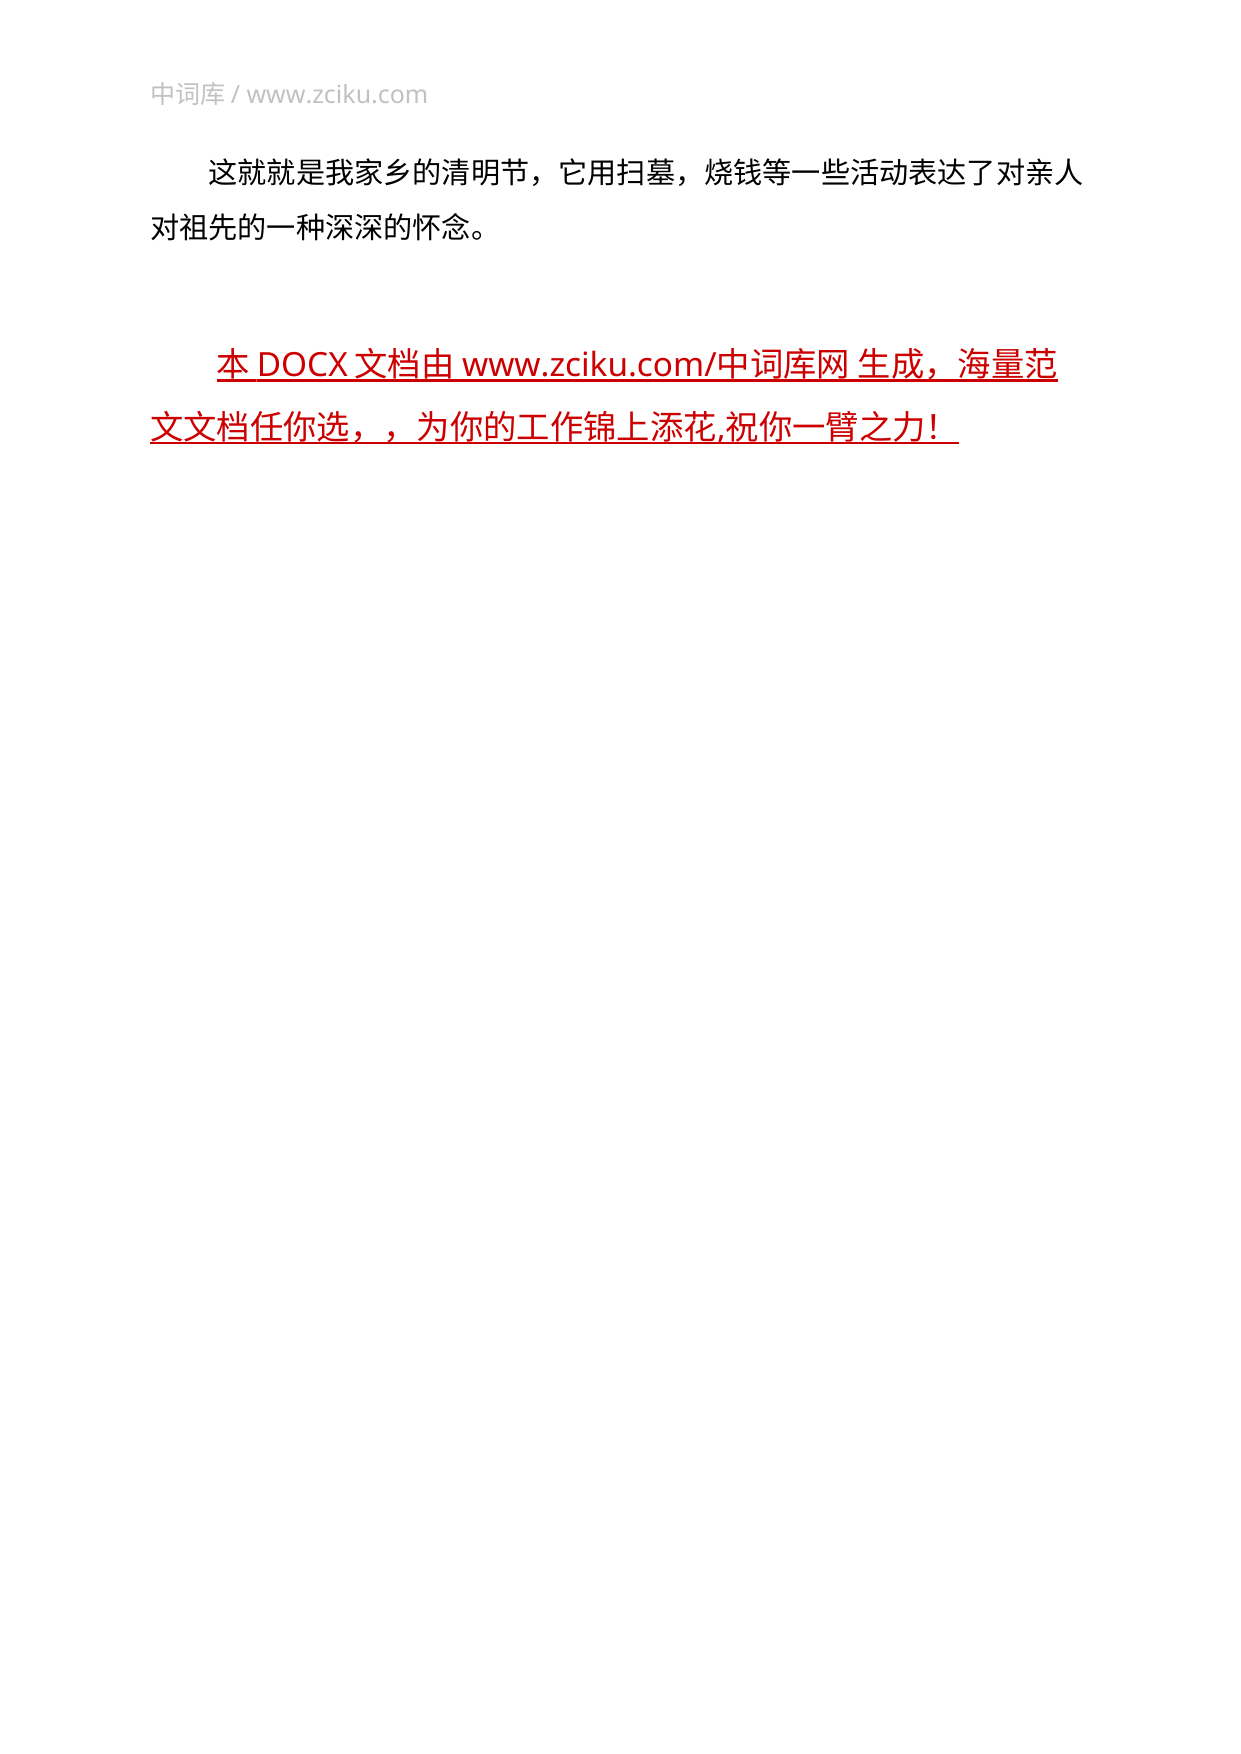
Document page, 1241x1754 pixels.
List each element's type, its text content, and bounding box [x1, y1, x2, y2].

text 本DOCX文档由 www.zciku.com/中词库网 生成，海量范文文档任你选，，为你的工作锦上添花,祝你一臂之力！ [150, 338, 1090, 449]
text 这就就是我家乡的清明节，它用扫墓，烧钱等一些活动表达了对亲人对祖先的一种深深的怀念。 [150, 150, 1090, 247]
